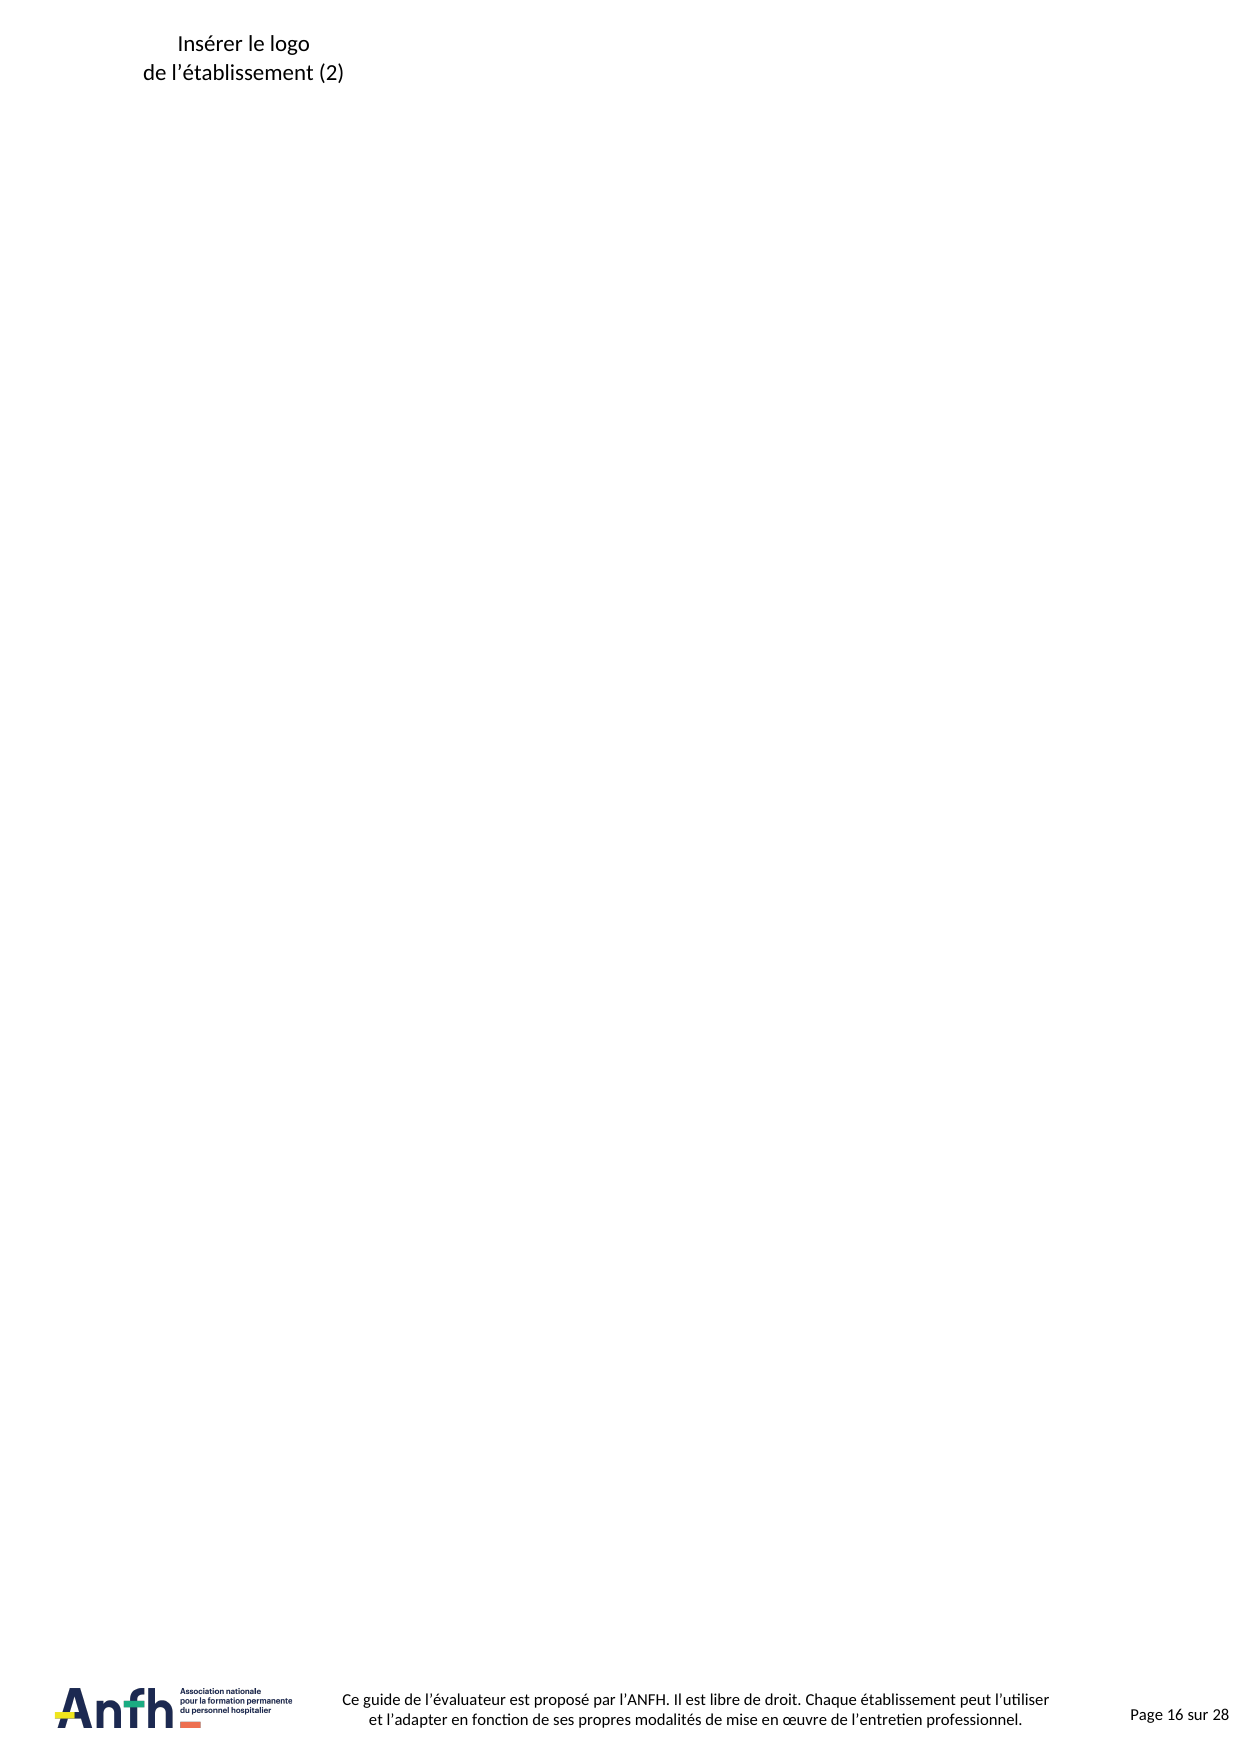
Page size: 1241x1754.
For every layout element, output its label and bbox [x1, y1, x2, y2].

picture [54, 1688, 296, 1728]
